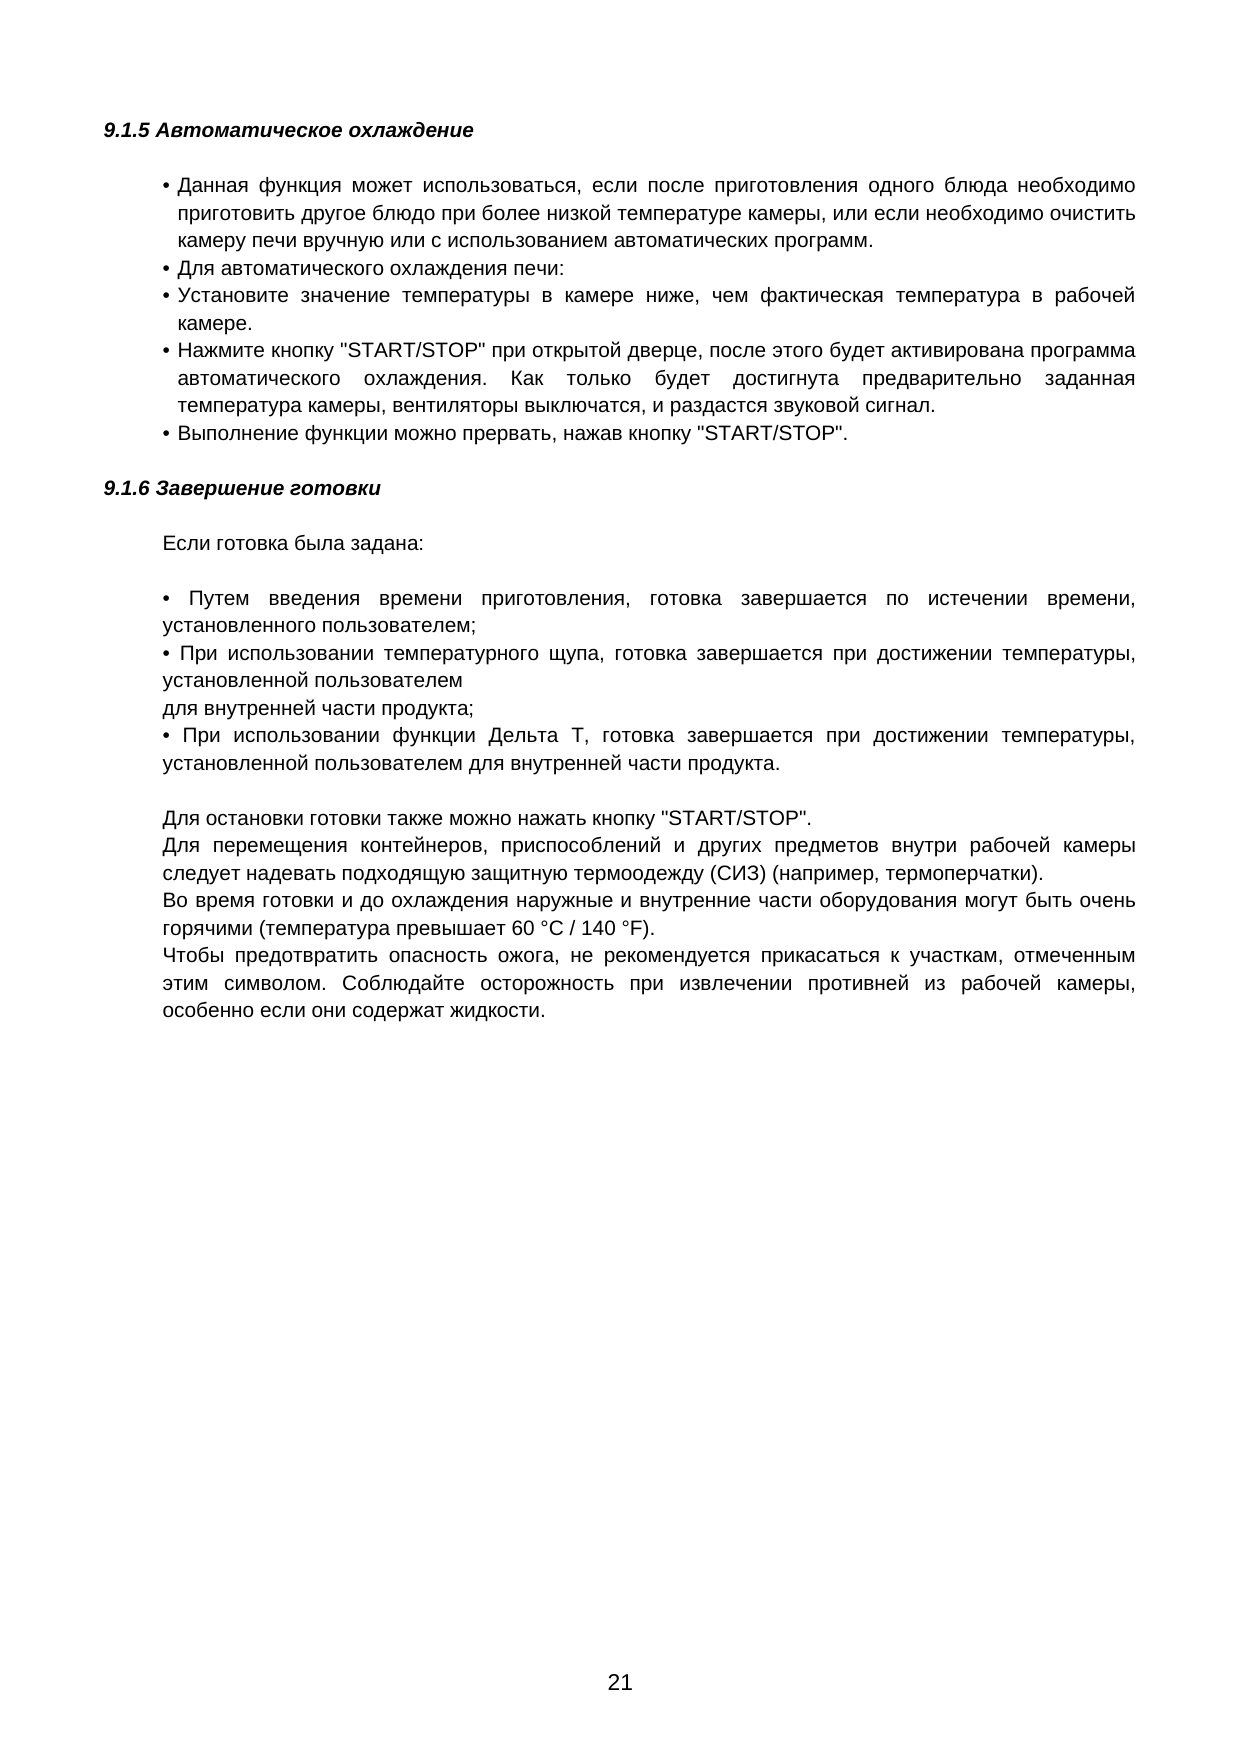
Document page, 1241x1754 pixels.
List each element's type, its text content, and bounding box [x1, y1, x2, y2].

text Во время готовки и до охлаждения наружные и внутренние части оборудования могут быть очень горячими (температура превышает 60 °C / 140 °F). [162, 888, 1137, 939]
list Для автоматического охлаждения печи: [162, 256, 1137, 279]
text Чтобы предотвратить опасность ожога, не рекомендуется прикасаться к участкам, отмеченным этим символом. Соблюдайте осторожность при извлечении противней из рабочей камеры, особенно если они содержат жидкости. [162, 943, 1137, 1022]
list Выполнение функции можно прервать, нажав кнопку "START/STOP". [162, 421, 1137, 444]
text • Путем введения времени приготовления, готовка завершается по истечении времени, установленного пользователем; [162, 586, 1137, 637]
text • При использовании температурного щупа, готовка завершается при достижении температуры, установленной пользователем [162, 641, 1137, 692]
list Данная функция может использоваться, если после приготовления одного блюда необходимо приготовить другое блюдо при более низкой температуре камеры, или если необходимо очистить камеру печи вручную или с использованием автоматических программ. [162, 173, 1137, 252]
text Если готовка была задана: [162, 531, 1137, 554]
text Для остановки готовки также можно нажать кнопку "START/STOP". [162, 806, 1137, 829]
list Установите значение температуры в камере ниже, чем фактическая температура в рабочей камере. [162, 283, 1137, 334]
text для внутренней части продукта; [162, 696, 1137, 719]
list Нажмите кнопку "START/STOP" при открытой дверце, после этого будет активирована программа автоматического охлаждения. Как только будет достигнута предварительно заданная температура камеры, вентиляторы выключатся, и раздастся звуковой сигнал. [162, 338, 1137, 417]
text Для перемещения контейнеров, приспособлений и других предметов внутри рабочей камеры следует надевать подходящую защитную термоодежду (СИЗ) (например, термоперчатки). [162, 833, 1137, 884]
text 9.1.5 Автоматическое охлаждение [103, 118, 1137, 142]
text 9.1.6 Завершение готовки [103, 476, 1137, 499]
text • При использовании функции Дельта T, готовка завершается при достижении температуры, установленной пользователем для внутренней части продукта. [162, 723, 1137, 774]
